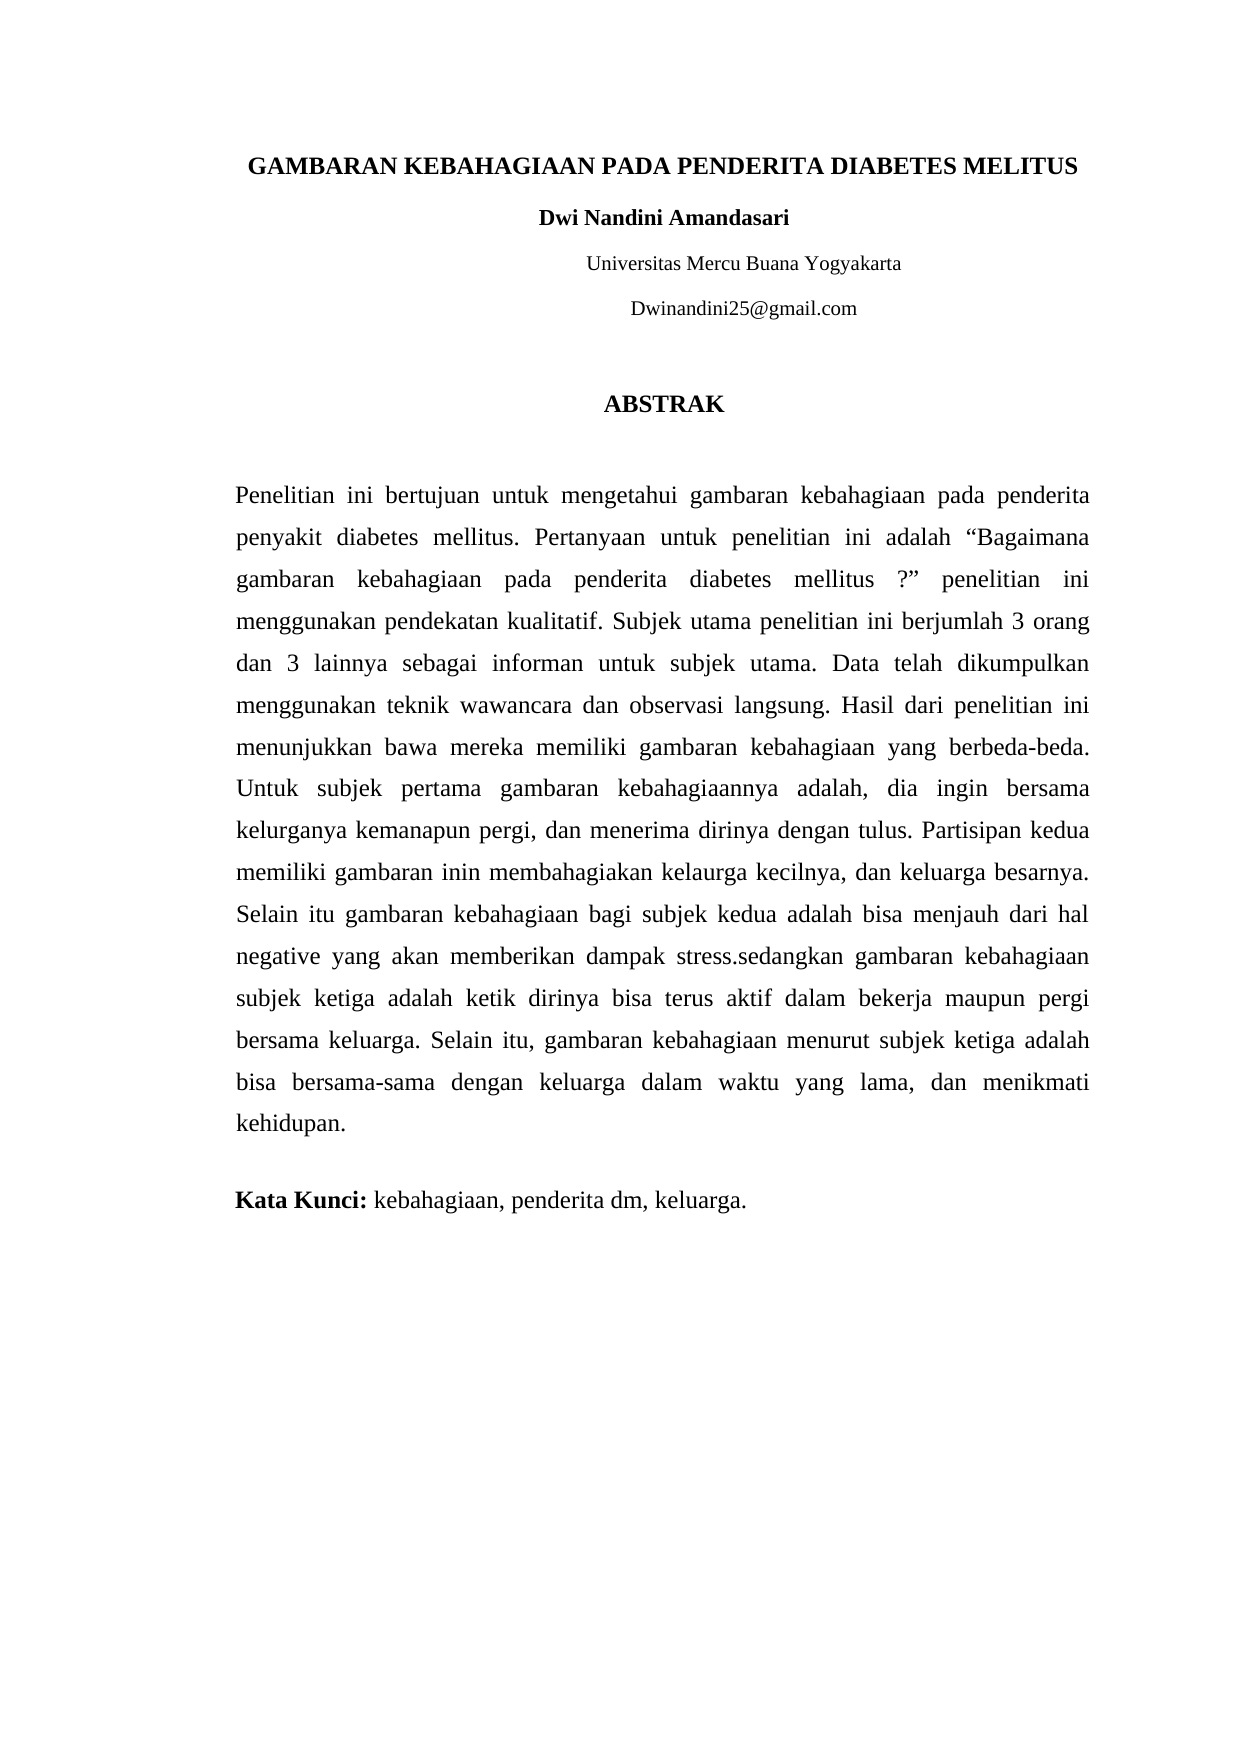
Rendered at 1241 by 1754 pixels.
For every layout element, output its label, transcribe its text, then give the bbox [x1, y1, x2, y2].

text Dwinandini25@gmail.com [396, 295, 1092, 319]
text Penelitian ini bertujuan untuk mengetahui gambaran kebahagiaan pada penderita penyakit diabetes mellitus. Pertanyaan untuk penelitian ini adalah “Bagaimana gambaran kebahagiaan pada penderita diabetes mellitus ?” penelitian ini menggunakan pendekatan kualitatif. Subjek utama penelitian ini berjumlah 3 orang dan 3 lainnya sebagai informan untuk subjek utama. Data telah dikumpulkan menggunakan teknik wawancara dan observasi langsung. Hasil dari penelitian ini menunjukkan bawa mereka memiliki gambaran kebahagiaan yang berbeda-beda. Untuk subjek pertama gambaran kebahagiaannya adalah, dia ingin bersama kelurganya kemanapun pergi, dan menerima dirinya dengan tulus. Partisipan kedua memiliki gambaran inin membahagiakan kelaurga kecilnya, dan keluarga besarnya. Selain itu gambaran kebahagiaan bagi subjek kedua adalah bisa menjauh dari hal negative yang akan memberikan dampak stress.sedangkan gambaran kebahagiaan subjek ketiga adalah ketik dirinya bisa terus aktif dalam bekerja maupun pergi bersama keluarga. Selain itu, gambaran kebahagiaan menurut subjek ketiga adalah bisa bersama-sama dengan keluarga dalam waktu yang lama, dan menikmati kehidupan. [235, 480, 1090, 1137]
text Kata Kunci: kebahagiaan, penderita dm, keluarga. [235, 1185, 1090, 1214]
text ABSTRAK [236, 389, 1092, 418]
text Dwi Nandini Amandasari [236, 204, 1092, 231]
text Universitas Mercu Buana Yogyakarta [396, 251, 1092, 275]
text GAMBARAN KEBAHAGIAAN PADA PENDERITA DIABETES MELITUS [247, 151, 1090, 179]
